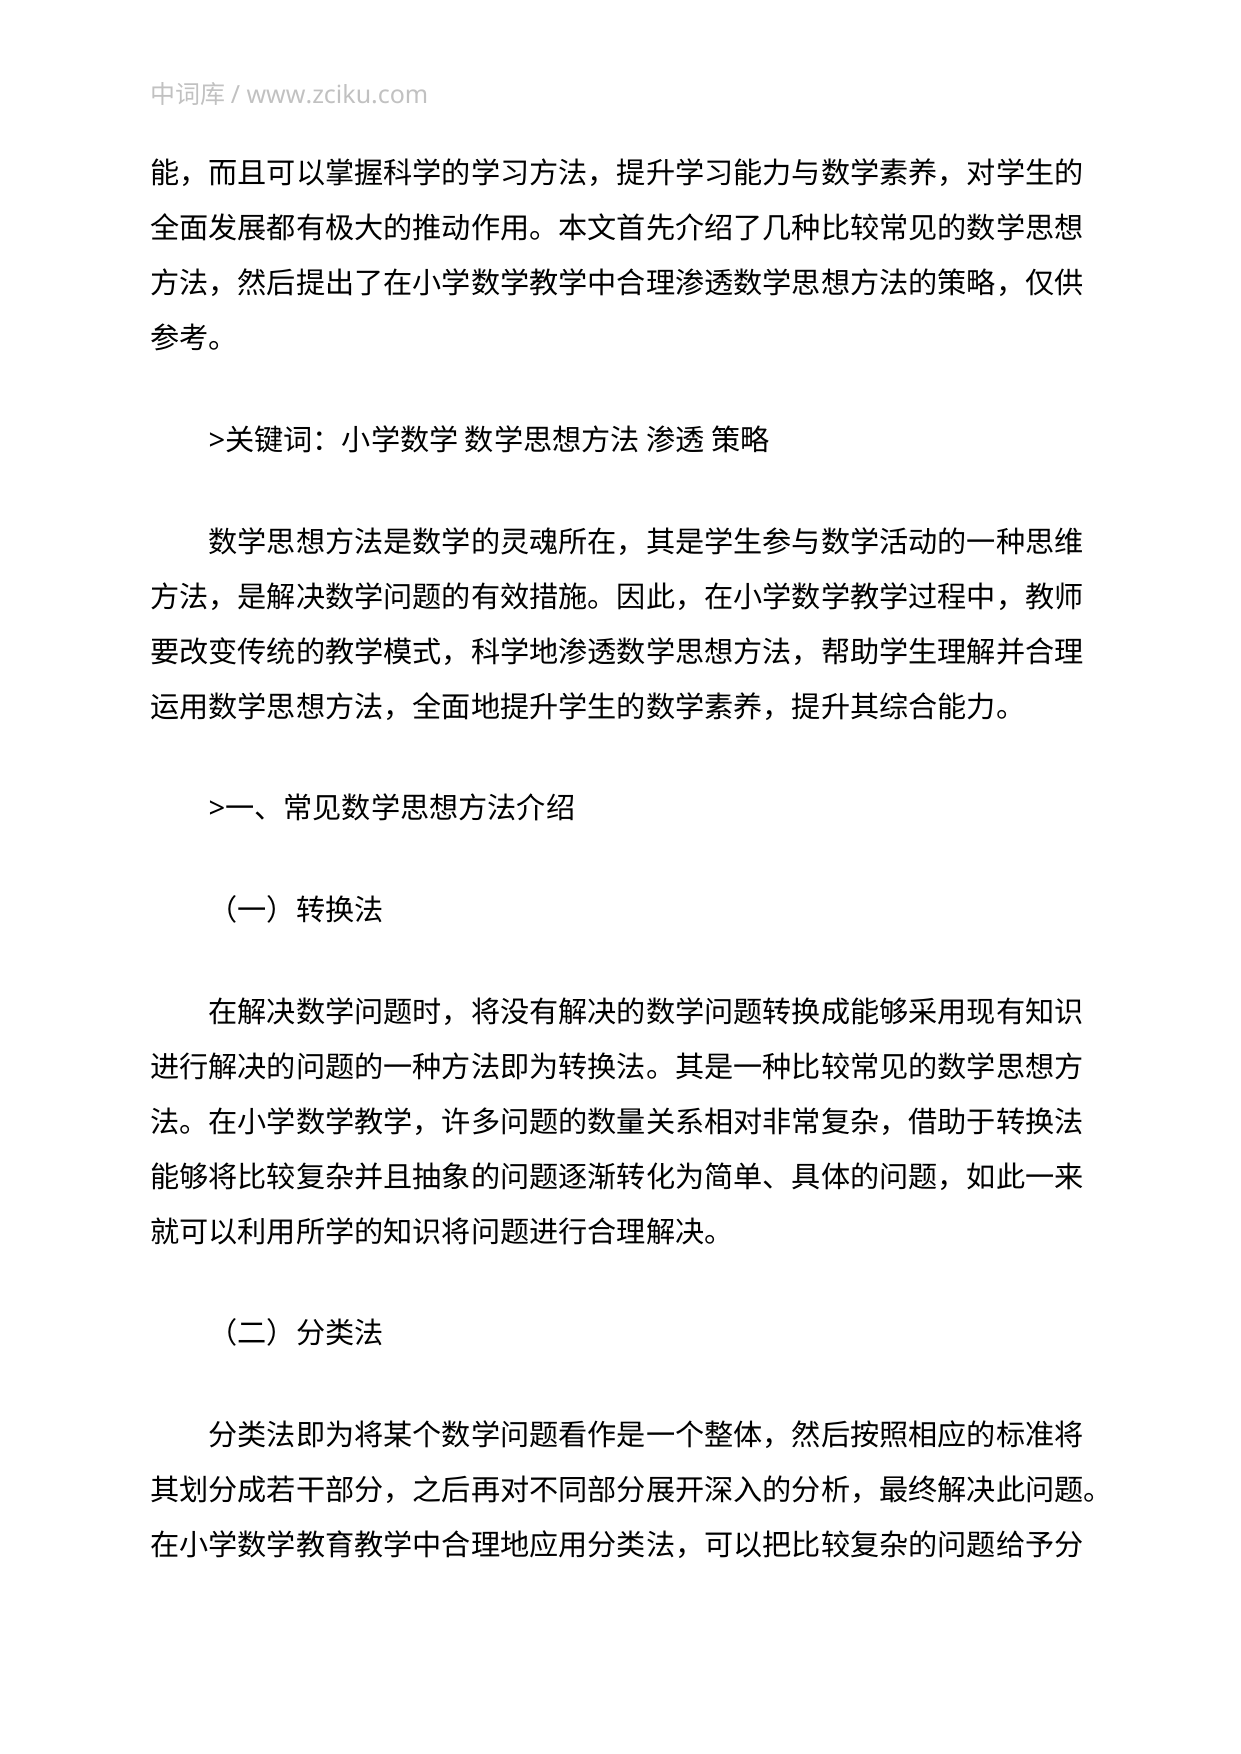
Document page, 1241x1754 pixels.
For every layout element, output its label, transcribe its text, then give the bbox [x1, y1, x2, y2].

text 在解决数学问题时，将没有解决的数学问题转换成能够采用现有知识进行解决的问题的一种方法即为转换法。其是一种比较常见的数学思想方法。在小学数学教学，许多问题的数量关系相对非常复杂，借助于转换法能够将比较复杂并且抽象的问题逐渐转化为简单、具体的问题，如此一来就可以利用所学的知识将问题进行合理解决。 [150, 989, 1090, 1251]
text 数学思想方法是数学的灵魂所在，其是学生参与数学活动的一种思维方法，是解决数学问题的有效措施。因此，在小学数学教学过程中，教师要改变传统的教学模式，科学地渗透数学思想方法，帮助学生理解并合理运用数学思想方法，全面地提升学生的数学素养，提升其综合能力。 [150, 518, 1090, 725]
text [150, 1412, 1090, 1564]
text （二）分类法 [150, 1310, 1090, 1352]
text >一、常见数学思想方法介绍 [150, 785, 1090, 827]
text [150, 150, 1090, 357]
text （一）转换法 [150, 887, 1090, 929]
text >关键词：小学数学 数学思想方法 渗透 策略 [150, 416, 1090, 459]
